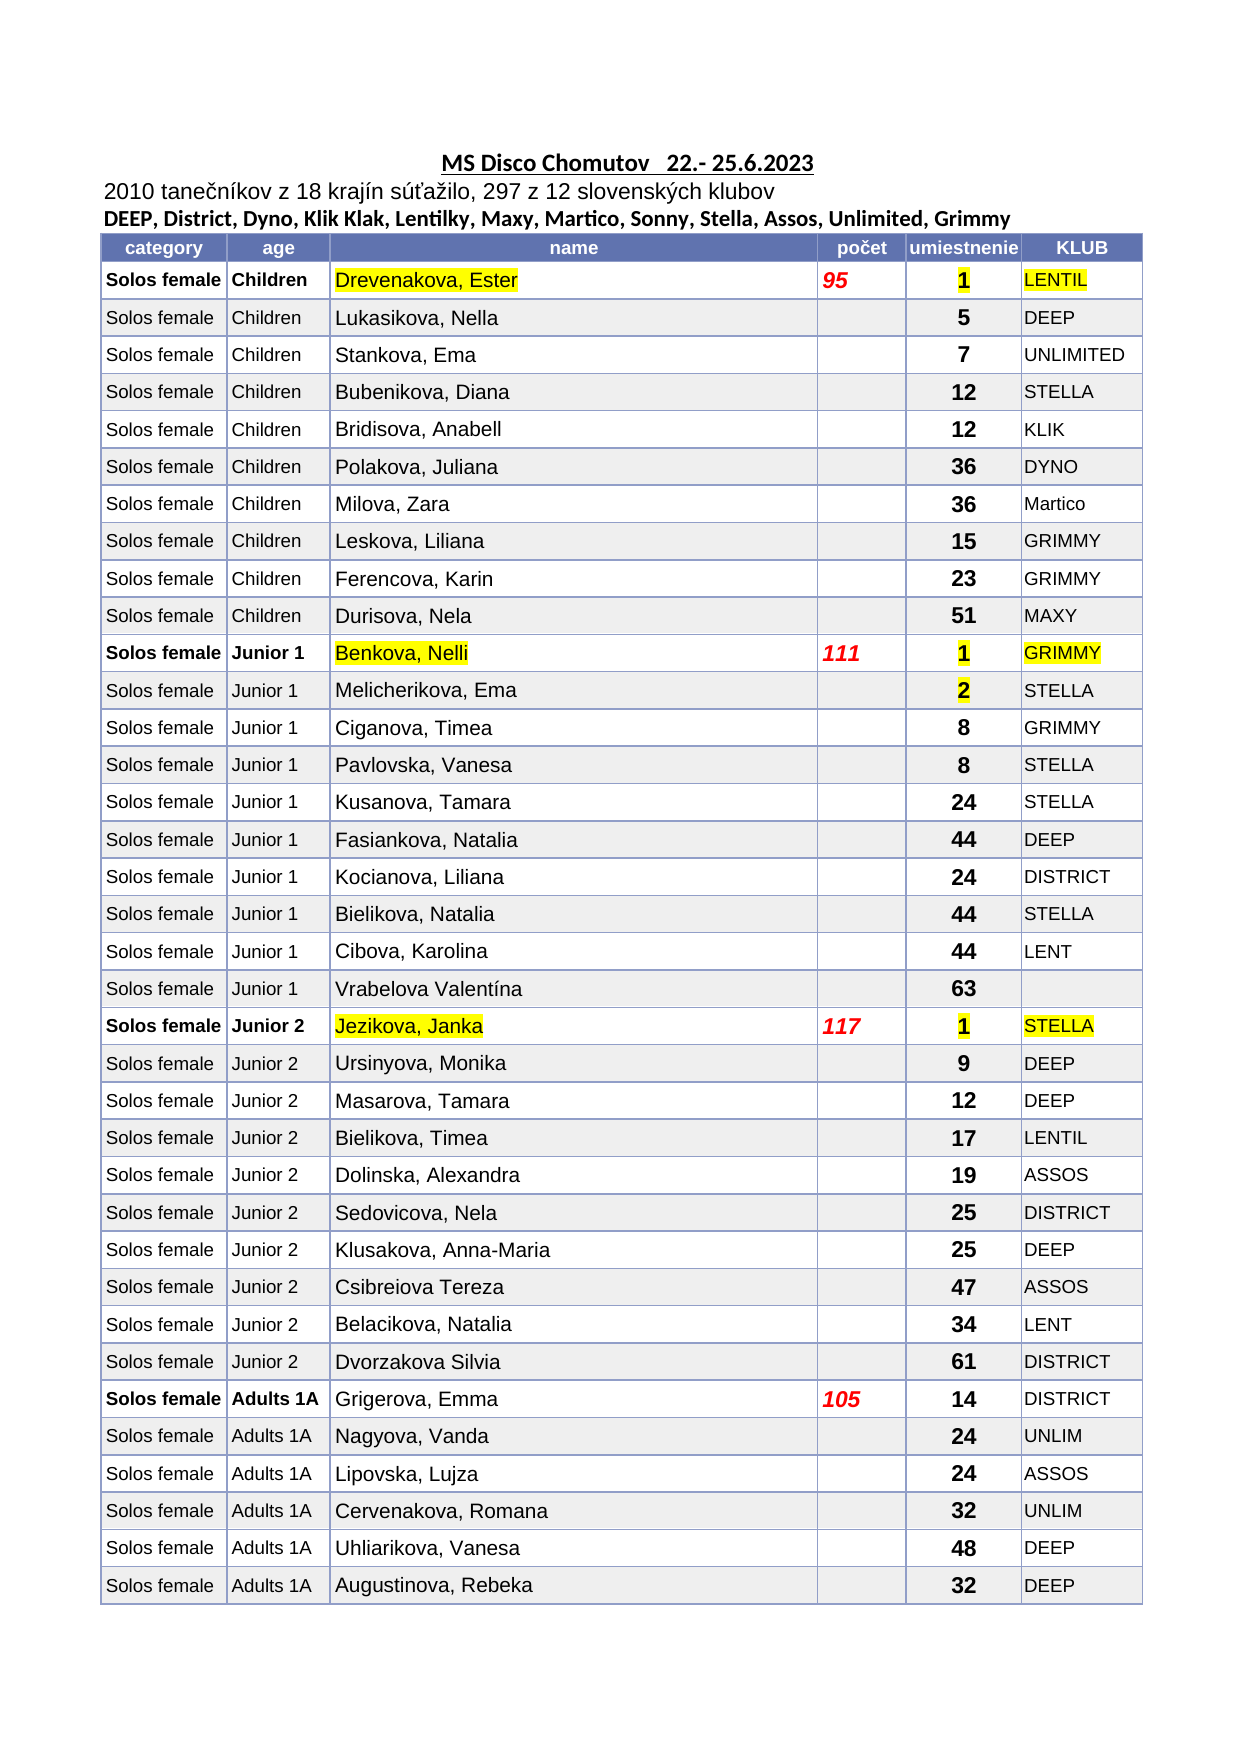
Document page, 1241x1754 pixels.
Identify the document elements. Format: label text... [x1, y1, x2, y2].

table_cell [818, 1418, 905, 1454]
table_cell [818, 1269, 905, 1305]
table_cell Solos female [102, 1418, 226, 1454]
table_cell Solos female [102, 1232, 226, 1267]
table_cell Stankova, Ema [331, 337, 817, 372]
table_cell UNLIM [1022, 1493, 1142, 1528]
table_cell Children [228, 300, 329, 335]
table_cell 8 [907, 710, 1021, 745]
table_cell Cervenakova, Romana [331, 1493, 817, 1528]
table_cell 17 [907, 1120, 1021, 1156]
table_cell Solos female [102, 374, 226, 410]
table_cell [818, 1157, 905, 1193]
table_cell 111 [818, 635, 905, 671]
table_cell Junior 2 [228, 1045, 329, 1081]
table_cell [818, 1344, 905, 1379]
table_cell [818, 859, 905, 894]
table_header KLUB [1022, 234, 1142, 261]
table_cell LENTIL [1022, 1120, 1142, 1156]
table_cell [818, 747, 905, 783]
table_cell Children [228, 523, 329, 559]
table_cell [818, 374, 905, 410]
table_cell Junior 2 [228, 1120, 329, 1156]
table_cell Solos female [102, 1083, 226, 1118]
table_cell 1 [907, 635, 1021, 671]
table_cell Solos female [102, 1567, 226, 1603]
table_cell Solos female [102, 859, 226, 894]
table_cell Adults 1A [228, 1418, 329, 1454]
table_cell Solos female [102, 784, 226, 820]
table_cell Dolinska, Alexandra [331, 1157, 817, 1193]
table_cell Adults 1A [228, 1567, 329, 1603]
table_cell 1 [907, 262, 1021, 298]
table_cell 24 [907, 784, 1021, 820]
table_cell Uhliarikova, Vanesa [331, 1530, 817, 1566]
table_cell Children [228, 486, 329, 522]
table_cell UNLIMITED [1022, 337, 1142, 372]
table_cell GRIMMY [1022, 561, 1142, 596]
table_cell STELLA [1022, 784, 1142, 820]
table_cell 25 [907, 1232, 1021, 1267]
table_cell [818, 896, 905, 932]
table_cell [818, 598, 905, 633]
table_cell [818, 300, 905, 335]
table_cell Sedovicova, Nela [331, 1195, 817, 1230]
table_cell 44 [907, 896, 1021, 932]
table_cell Nagyova, Vanda [331, 1418, 817, 1454]
table_cell DEEP [1022, 1232, 1142, 1267]
table_cell Kusanova, Tamara [331, 784, 817, 820]
table_cell Junior 1 [228, 896, 329, 932]
table_cell Solos female [102, 672, 226, 708]
table_cell Bielikova, Natalia [331, 896, 817, 932]
table_cell Solos female [102, 1530, 226, 1566]
table_cell Junior 1 [228, 747, 329, 783]
table_cell Solos female [102, 1045, 226, 1081]
table_cell ASSOS [1022, 1456, 1142, 1491]
table_cell LENT [1022, 933, 1142, 969]
table_cell Solos female [102, 486, 226, 522]
table_cell 47 [907, 1269, 1021, 1305]
table_cell [818, 1120, 905, 1156]
table_cell MAXY [1022, 598, 1142, 633]
table_cell 15 [907, 523, 1021, 559]
table_cell 105 [818, 1381, 905, 1417]
table_cell DISTRICT [1022, 1381, 1142, 1417]
table_cell Vrabelova Valentína [331, 971, 817, 1006]
table_cell Kocianova, Liliana [331, 859, 817, 894]
table_cell [818, 523, 905, 559]
table_cell Junior 1 [228, 859, 329, 894]
table_cell Solos female [102, 337, 226, 372]
table_cell ASSOS [1022, 1157, 1142, 1193]
table_cell [818, 822, 905, 857]
table_cell [818, 933, 905, 969]
table_cell 32 [907, 1567, 1021, 1603]
table_cell Adults 1A [228, 1456, 329, 1491]
table_cell GRIMMY [1022, 710, 1142, 745]
table_cell [818, 672, 905, 708]
table_cell Children [228, 374, 329, 410]
table_cell Lipovska, Lujza [331, 1456, 817, 1491]
table_cell Ursinyova, Monika [331, 1045, 817, 1081]
table_cell DEEP [1022, 822, 1142, 857]
table_cell 12 [907, 374, 1021, 410]
table_cell Junior 1 [228, 635, 329, 671]
table_cell 51 [907, 598, 1021, 633]
table_cell 117 [818, 1008, 905, 1044]
table_cell 44 [907, 822, 1021, 857]
table_cell 61 [907, 1344, 1021, 1379]
table_cell Junior 1 [228, 822, 329, 857]
table_cell [818, 1195, 905, 1230]
table_cell 25 [907, 1195, 1021, 1230]
table_cell Solos female [102, 1381, 226, 1417]
text 2010 tanečníkov z 18 krajín súťažilo, 297 z 12 slovenských klubov [103, 178, 1152, 204]
table_cell Junior 1 [228, 672, 329, 708]
table_cell Solos female [102, 1493, 226, 1528]
table_cell Dvorzakova Silvia [331, 1344, 817, 1379]
table_cell 12 [907, 411, 1021, 447]
table_cell 19 [907, 1157, 1021, 1193]
table_cell Grigerova, Emma [331, 1381, 817, 1417]
table_cell [818, 337, 905, 372]
table_cell [818, 411, 905, 447]
table_cell Adults 1A [228, 1530, 329, 1566]
table_cell Children [228, 411, 329, 447]
table_cell [818, 1493, 905, 1528]
table_cell Bridisova, Anabell [331, 411, 817, 447]
table_cell Children [228, 598, 329, 633]
table_cell [818, 710, 905, 745]
table_cell [818, 1045, 905, 1081]
table_cell 48 [907, 1530, 1021, 1566]
table_cell Junior 1 [228, 971, 329, 1006]
table_cell [818, 449, 905, 484]
table_cell Junior 2 [228, 1195, 329, 1230]
table_cell Pavlovska, Vanesa [331, 747, 817, 783]
table_cell 8 [907, 747, 1021, 783]
table_cell Solos female [102, 300, 226, 335]
table_cell Children [228, 561, 329, 596]
table_cell Solos female [102, 411, 226, 447]
table_cell Solos female [102, 971, 226, 1006]
table_cell [818, 1083, 905, 1118]
table_cell LENT [1022, 1306, 1142, 1342]
table_cell ASSOS [1022, 1269, 1142, 1305]
table_cell 14 [907, 1381, 1021, 1417]
table_cell Solos female [102, 1195, 226, 1230]
table_cell 7 [907, 337, 1021, 372]
table_cell 24 [907, 1456, 1021, 1491]
table_cell GRIMMY [1022, 635, 1142, 671]
table_cell [818, 784, 905, 820]
table_cell Bielikova, Timea [331, 1120, 817, 1156]
table_cell Augustinova, Rebeka [331, 1567, 817, 1603]
table_cell KLIK [1022, 411, 1142, 447]
table_cell Milova, Zara [331, 486, 817, 522]
table_cell Solos female [102, 598, 226, 633]
table_header category [102, 234, 226, 261]
table_cell 12 [907, 1083, 1021, 1118]
table_cell Solos female [102, 1344, 226, 1379]
table_cell Solos female [102, 710, 226, 745]
table_cell STELLA [1022, 374, 1142, 410]
table_cell [818, 1232, 905, 1267]
table_cell [818, 561, 905, 596]
table_cell Durisova, Nela [331, 598, 817, 633]
table_cell DEEP [1022, 1045, 1142, 1081]
table_cell Solos female [102, 933, 226, 969]
table_cell STELLA [1022, 896, 1142, 932]
table_cell Solos female [102, 747, 226, 783]
table_cell Children [228, 449, 329, 484]
table_cell DEEP [1022, 300, 1142, 335]
table_cell 2 [907, 672, 1021, 708]
table_cell 36 [907, 486, 1021, 522]
table_cell Leskova, Liliana [331, 523, 817, 559]
table_cell 34 [907, 1306, 1021, 1342]
table_cell UNLIM [1022, 1418, 1142, 1454]
table_cell Csibreiova Tereza [331, 1269, 817, 1305]
table_cell Solos female [102, 1306, 226, 1342]
table_cell Cibova, Karolina [331, 933, 817, 969]
table_cell Solos female [102, 523, 226, 559]
table_cell 24 [907, 1418, 1021, 1454]
table_cell Solos female [102, 822, 226, 857]
table_cell Klusakova, Anna-Maria [331, 1232, 817, 1267]
table_header name [331, 234, 817, 261]
table_cell Solos female [102, 1008, 226, 1044]
table_cell Children [228, 262, 329, 298]
table_cell 36 [907, 449, 1021, 484]
table_cell Solos female [102, 1120, 226, 1156]
table_cell Masarova, Tamara [331, 1083, 817, 1118]
table_cell Junior 2 [228, 1306, 329, 1342]
table_cell Junior 2 [228, 1232, 329, 1267]
table_cell LENTIL [1022, 262, 1142, 298]
table_cell DYNO [1022, 449, 1142, 484]
table_cell 23 [907, 561, 1021, 596]
table_cell Solos female [102, 1456, 226, 1491]
table_cell STELLA [1022, 747, 1142, 783]
table_cell Fasiankova, Natalia [331, 822, 817, 857]
table_cell Solos female [102, 896, 226, 932]
table_cell Martico [1022, 486, 1142, 522]
table_cell Junior 2 [228, 1008, 329, 1044]
table_cell Junior 2 [228, 1083, 329, 1118]
table_cell Children [228, 337, 329, 372]
table_cell [818, 971, 905, 1006]
table_cell DISTRICT [1022, 859, 1142, 894]
text DEEP, District, Dyno, Klik Klak, Lentilky, Maxy, Martico, Sonny, Stella, Assos, Unlimited, Grimmy [103, 204, 1152, 232]
table_cell Belacikova, Natalia [331, 1306, 817, 1342]
table_cell 5 [907, 300, 1021, 335]
table_cell DEEP [1022, 1083, 1142, 1118]
table_cell Solos female [102, 449, 226, 484]
table_cell 44 [907, 933, 1021, 969]
table_cell [818, 1530, 905, 1566]
table_cell Solos female [102, 1269, 226, 1305]
table_cell DEEP [1022, 1567, 1142, 1603]
table_cell Adults 1A [228, 1381, 329, 1417]
table_cell GRIMMY [1022, 523, 1142, 559]
table_cell Polakova, Juliana [331, 449, 817, 484]
table_cell [818, 1567, 905, 1603]
table_cell [818, 1306, 905, 1342]
table_header umiestnenie [907, 234, 1021, 261]
table_cell [818, 1456, 905, 1491]
table_cell STELLA [1022, 672, 1142, 708]
table_header age [228, 234, 329, 261]
table_cell Ferencova, Karin [331, 561, 817, 596]
table_cell Junior 2 [228, 1157, 329, 1193]
text MS Disco Chomutov 22.- 25.6.2023 [103, 148, 1152, 178]
table_cell Jezikova, Janka [331, 1008, 817, 1044]
table_cell [1022, 971, 1142, 1006]
table_cell 1 [907, 1008, 1021, 1044]
table_cell Ciganova, Timea [331, 710, 817, 745]
table_cell Adults 1A [228, 1493, 329, 1528]
table_cell Junior 1 [228, 784, 329, 820]
table_cell Drevenakova, Ester [331, 262, 817, 298]
table_cell 32 [907, 1493, 1021, 1528]
table_cell Benkova, Nelli [331, 635, 817, 671]
table_cell Solos female [102, 262, 226, 298]
table_cell 95 [818, 262, 905, 298]
table_cell 9 [907, 1045, 1021, 1081]
table_cell STELLA [1022, 1008, 1142, 1044]
table_cell Solos female [102, 1157, 226, 1193]
table_cell DISTRICT [1022, 1344, 1142, 1379]
table_cell Junior 2 [228, 1344, 329, 1379]
table_cell Junior 1 [228, 933, 329, 969]
table_cell Junior 2 [228, 1269, 329, 1305]
table_cell [818, 486, 905, 522]
table_cell Junior 1 [228, 710, 329, 745]
table_cell Solos female [102, 635, 226, 671]
table_cell 24 [907, 859, 1021, 894]
table_cell Bubenikova, Diana [331, 374, 817, 410]
table_cell DISTRICT [1022, 1195, 1142, 1230]
table_cell DEEP [1022, 1530, 1142, 1566]
table_cell Melicherikova, Ema [331, 672, 817, 708]
table_cell Solos female [102, 561, 226, 596]
table_cell Lukasikova, Nella [331, 300, 817, 335]
table_cell 63 [907, 971, 1021, 1006]
table_header počet [818, 234, 905, 261]
